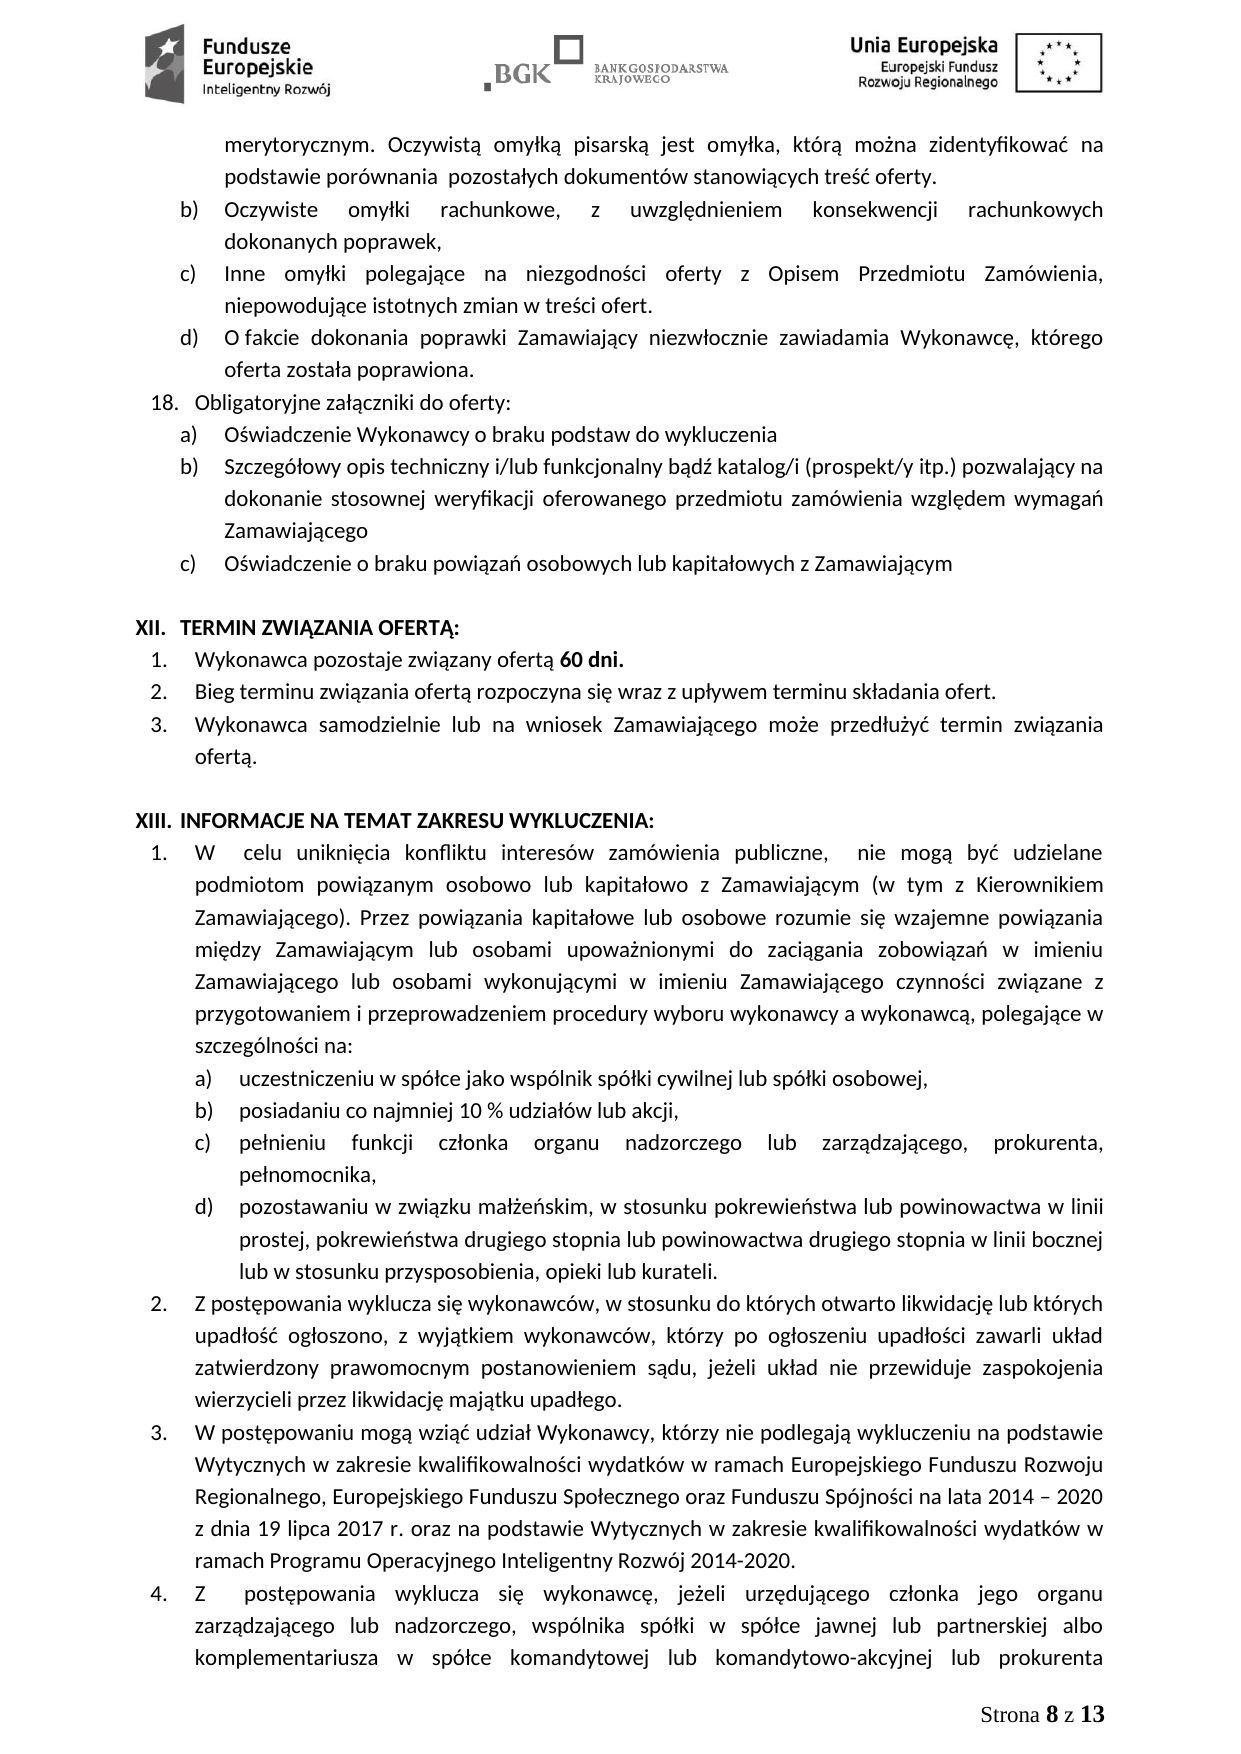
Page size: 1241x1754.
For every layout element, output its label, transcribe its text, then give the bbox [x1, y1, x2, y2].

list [187, 131, 1105, 191]
list Bieg terminu związania ofertą rozpoczyna się wraz z upływem terminu składania ofert. [150, 677, 1105, 706]
list Wykonawca pozostaje związany ofertą 60 dni. [150, 645, 1105, 673]
list pełnieniu funkcji członka organu nadzorczego lub zarządzającego, prokurenta, pełnomocnika, [194, 1128, 1105, 1188]
list pozostawaniu w związku małżeńskim, w stosunku pokrewieństwa lub powinowactwa w linii prostej, pokrewieństwa drugiego stopnia lub powinowactwa drugiego stopnia w linii bocznej lub w stosunku przysposobienia, opieki lub kurateli. [194, 1192, 1105, 1285]
list uczestniczeniu w spółce jako wspólnik spółki cywilnej lub spółki osobowej, [194, 1064, 1105, 1092]
list W postępowaniu mogą wziąć udział Wykonawcy, którzy nie podlegają wykluczeniu na podstawie Wytycznych w zakresie kwalifikowalności wydatków w ramach Europejskiego Funduszu Rozwoju Regionalnego, Europejskiego Funduszu Społecznego oraz Funduszu Spójności na lata 2014 – 2020 z dnia 19 lipca 2017 r. oraz na podstawie Wytycznych w zakresie kwalifikowalności wydatków w ramach Programu Operacyjnego Inteligentny Rozwój 2014-2020. [150, 1418, 1105, 1574]
list Oświadczenie Wykonawcy o braku podstaw do wykluczenia [180, 420, 1105, 448]
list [150, 1579, 1105, 1671]
list posiadaniu co najmniej 10 % udziałów lub akcji, [194, 1096, 1105, 1124]
list Inne omyłki polegające na niezgodności oferty z Opisem Przedmiotu Zamówienia, niepowodujące istotnych zmian w treści ofert. [180, 259, 1105, 319]
list W celu uniknięcia konfliktu interesów zamówienia publiczne, nie mogą być udzielane podmiotom powiązanym osobowo lub kapitałowo z Zamawiającym (w tym z Kierownikiem Zamawiającego). Przez powiązania kapitałowe lub osobowe rozumie się wzajemne powiązania między Zamawiającym lub osobami upoważnionymi do zaciągania zobowiązań w imieniu Zamawiającego lub osobami wykonującymi w imieniu Zamawiającego czynności związane z przygotowaniem i przeprowadzeniem procedury wyboru wykonawcy a wykonawcą, polegające w szczególności na: [150, 838, 1105, 1059]
list Z postępowania wyklucza się wykonawców, w stosunku do których otwarto likwidację lub których upadłość ogłoszono, z wyjątkiem wykonawców, którzy po ogłoszeniu upadłości zawarli układ zatwierdzony prawomocnym postanowieniem sądu, jeżeli układ nie przewiduje zaspokojenia wierzycieli przez likwidację majątku upadłego. [150, 1289, 1105, 1414]
list Oświadczenie o braku powiązań osobowych lub kapitałowych z Zamawiającym [180, 549, 1105, 577]
list TERMIN ZWIĄZANIA OFERTĄ: [135, 613, 1105, 641]
list INFORMACJE NA TEMAT ZAKRESU WYKLUCZENIA: [135, 806, 1105, 834]
list Obligatoryjne załączniki do oferty: [150, 388, 1105, 416]
list Szczegółowy opis techniczny i/lub funkcjonalny bądź katalog/i (prospekt/y itp.) pozwalający na dokonanie stosownej weryfikacji oferowanego przedmiotu zamówienia względem wymagań Zamawiającego [180, 452, 1105, 544]
list Wykonawca samodzielnie lub na wniosek Zamawiającego może przedłużyć termin związania ofertą. [150, 710, 1105, 770]
picture [135, 0, 1105, 131]
list O fakcie dokonania poprawki Zamawiający niezwłocznie zawiadamia Wykonawcę, którego oferta została poprawiona. [180, 323, 1105, 384]
list Oczywiste omyłki rachunkowe, z uwzględnieniem konsekwencji rachunkowych dokonanych poprawek, [180, 195, 1105, 255]
